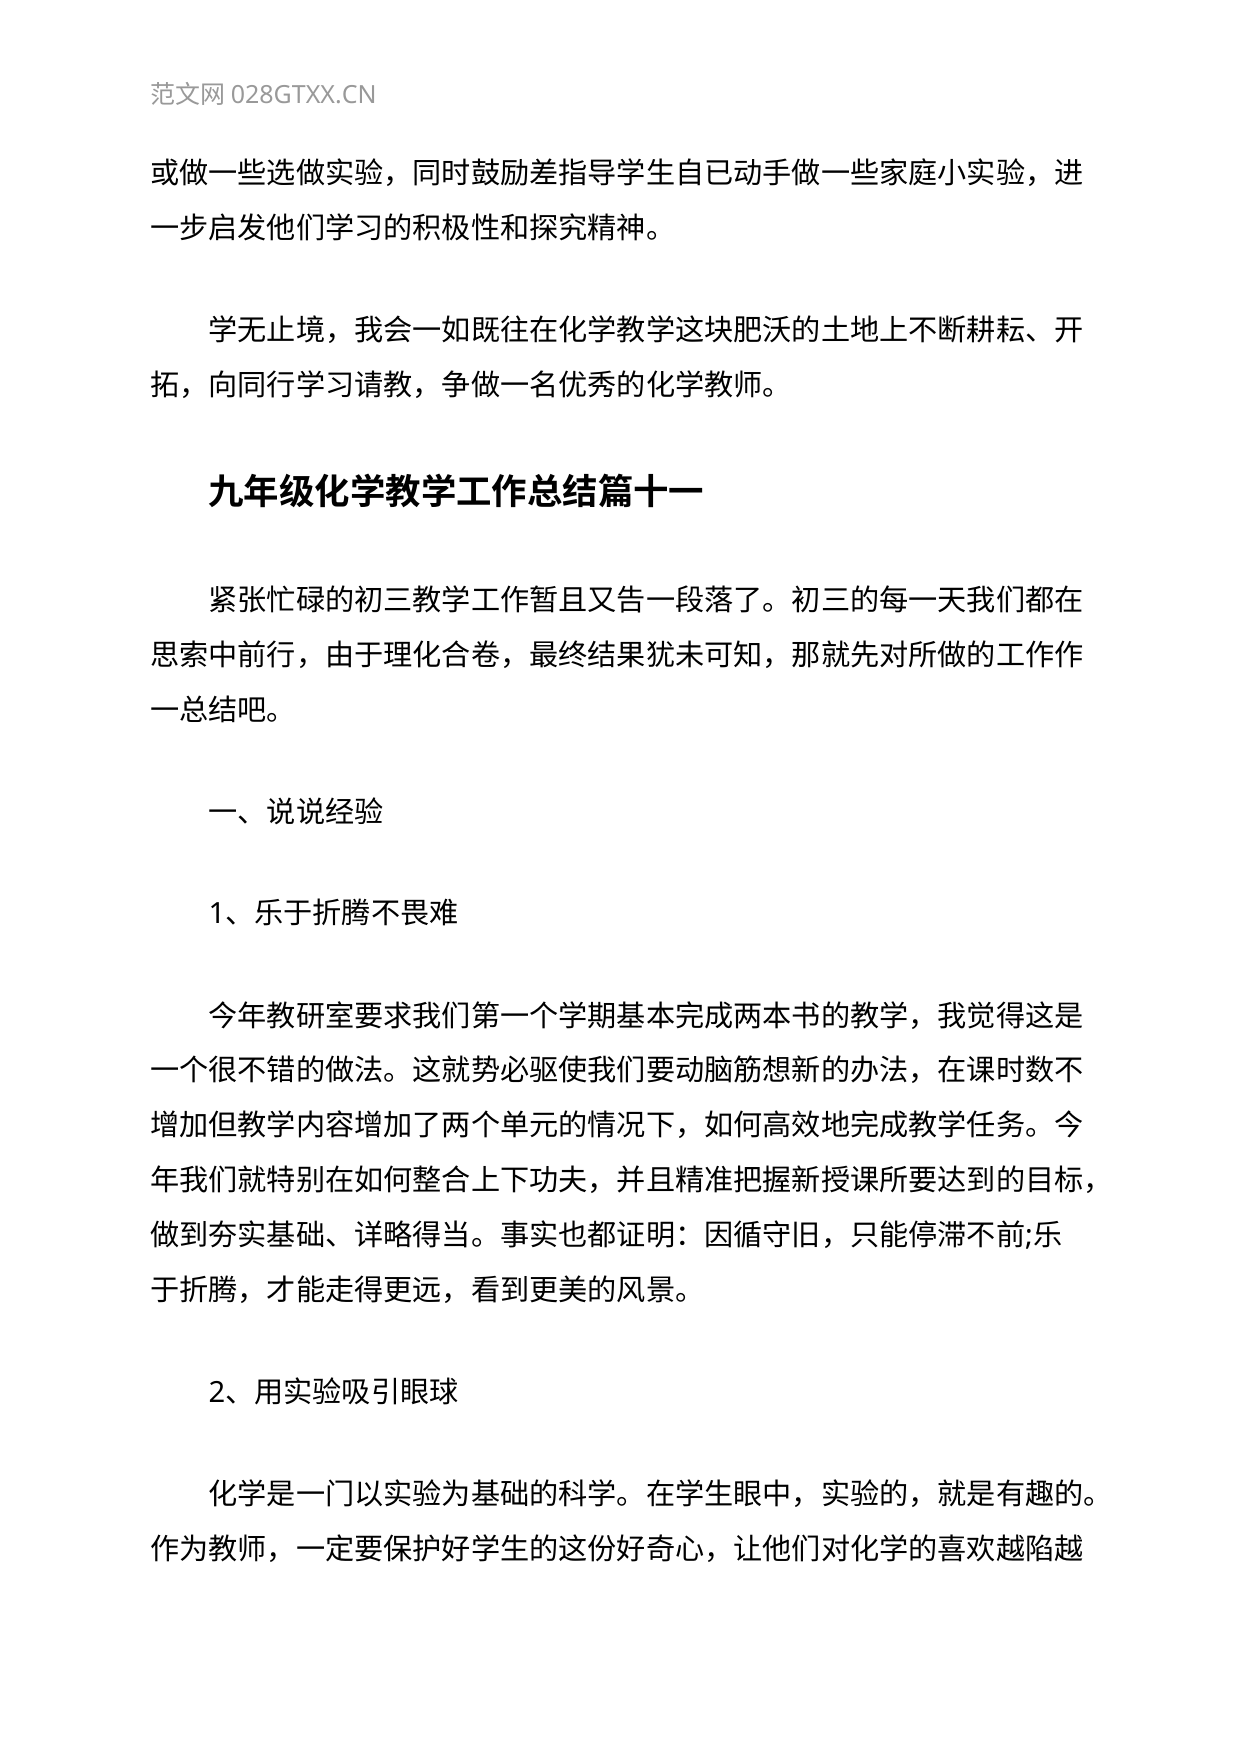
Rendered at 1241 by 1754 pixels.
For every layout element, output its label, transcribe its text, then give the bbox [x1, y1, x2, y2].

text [150, 150, 1090, 247]
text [150, 1470, 1090, 1568]
text 1、乐于折腾不畏难 [150, 890, 1090, 932]
text 九年级化学教学工作总结篇十一 [150, 463, 1090, 514]
text 今年教研室要求我们第一个学期基本完成两本书的教学，我觉得这是一个很不错的做法。这就势必驱使我们要动脑筋想新的办法，在课时数不增加但教学内容增加了两个单元的情况下，如何高效地完成教学任务。今年我们就特别在如何整合上下功夫，并且精准把握新授课所要达到的目标，做到夯实基础、详略得当。事实也都证明：因循守旧，只能停滞不前;乐于折腾，才能走得更远，看到更美的风景。 [150, 992, 1090, 1309]
text 一、说说经验 [150, 788, 1090, 831]
text 紧张忙碌的初三教学工作暂且又告一段落了。初三的每一天我们都在思索中前行，由于理化合卷，最终结果犹未可知，那就先对所做的工作作一总结吧。 [150, 577, 1090, 729]
text 2、用实验吸引眼球 [150, 1368, 1090, 1411]
text 学无止境，我会一如既往在化学教学这块肥沃的土地上不断耕耘、开拓，向同行学习请教，争做一名优秀的化学教师。 [150, 307, 1090, 404]
